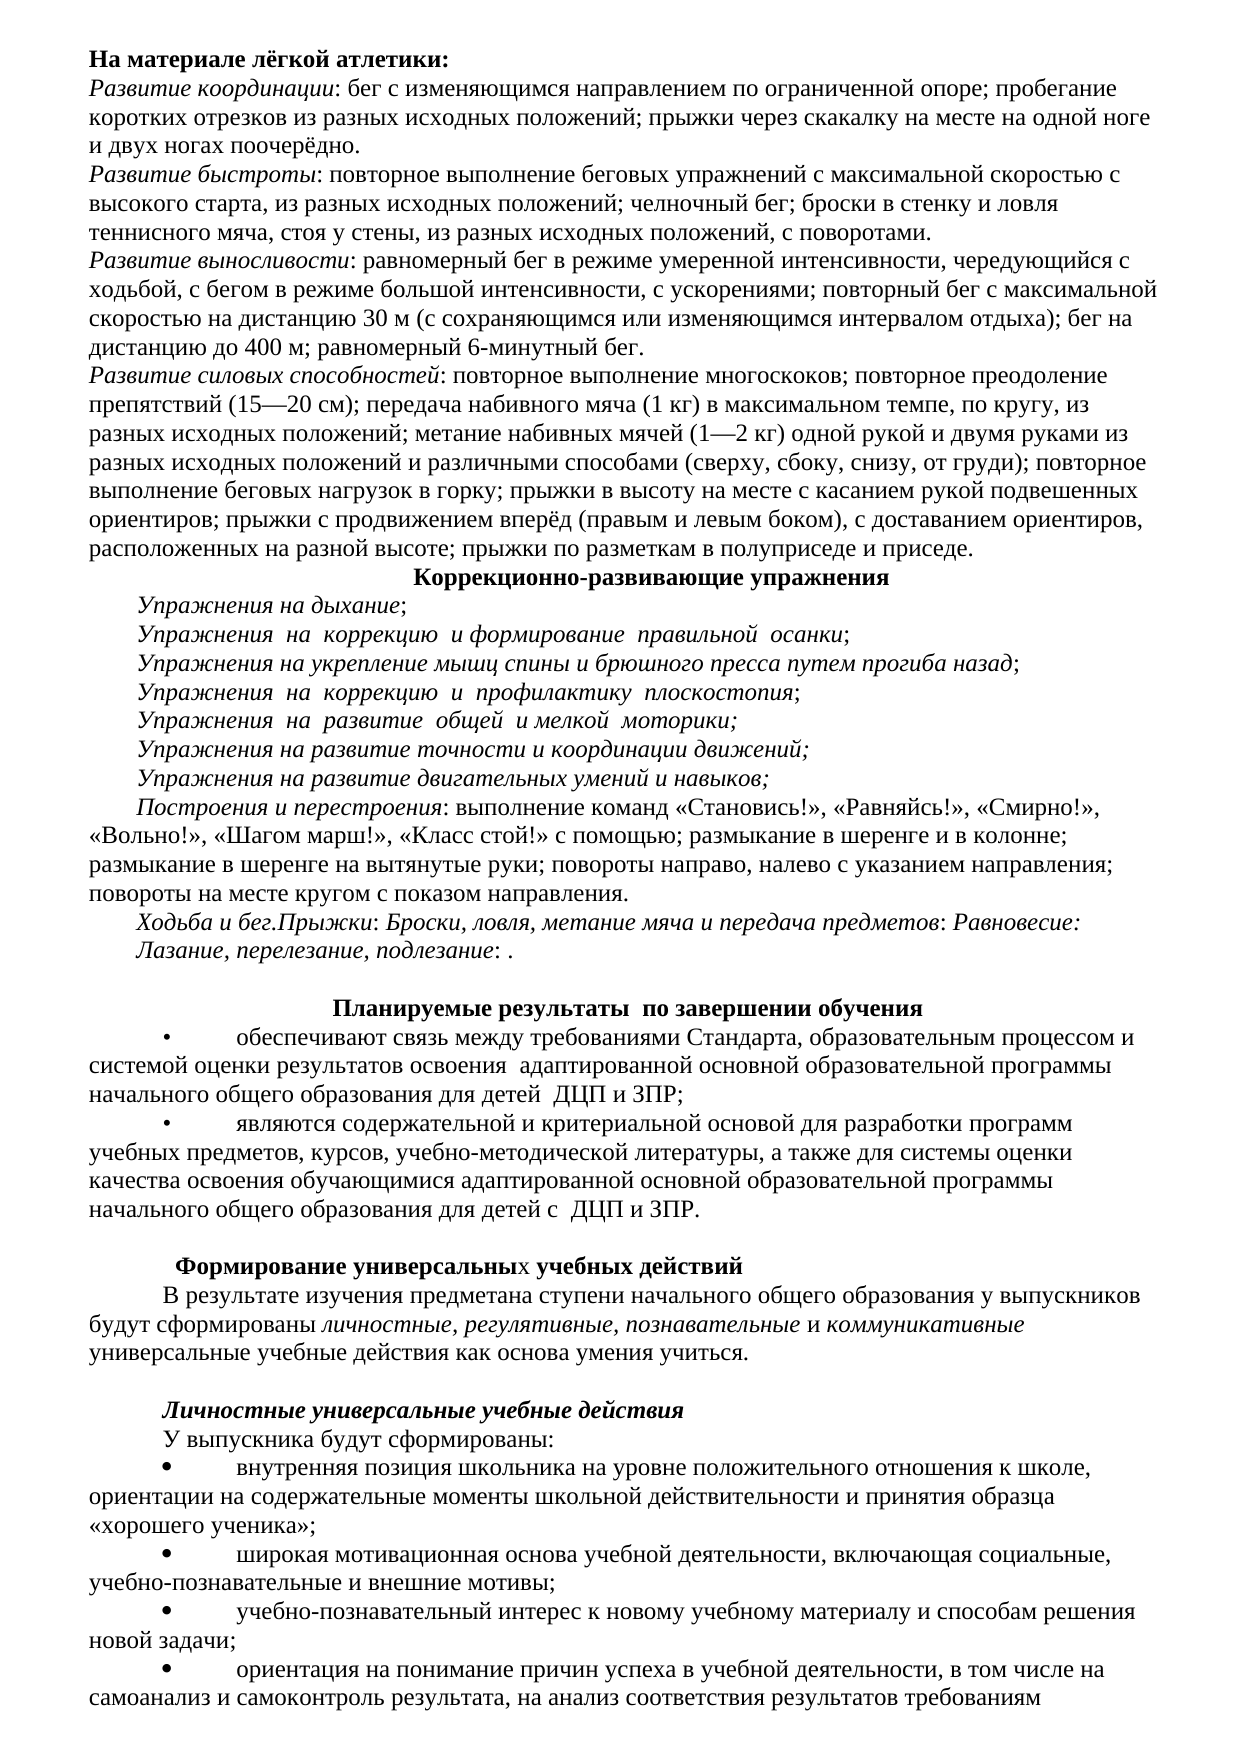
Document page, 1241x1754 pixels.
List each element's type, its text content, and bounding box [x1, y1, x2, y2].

text Лазание, перелезание, подлезание: . [89, 936, 1167, 964]
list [89, 1654, 1167, 1711]
text Упражнения на развитие двигательных умений и навыков; [89, 763, 1167, 792]
text На материале лёгкой атлетики: [89, 44, 1167, 73]
text Упражнения на коррекцию и формирование правильной осанки; [89, 619, 1167, 648]
text Упражнения на развитие точности и координации движений; [89, 734, 1167, 763]
text Личностные универсальные учебные действия [89, 1395, 1167, 1424]
text Формирование универсальных учебных действий [89, 1251, 1167, 1280]
text Коррекционно-развивающие упражнения [89, 562, 1167, 591]
list внутренняя позиция школьника на уровне положительного отношения к школе, ориентации на содержательные моменты школьной действительности и принятия образца «хорошего ученика»; [89, 1452, 1167, 1539]
list учебно-познавательный интерес к новому учебному материалу и способам решения новой задачи; [89, 1596, 1167, 1654]
list обеспечивают связь между требованиями Стандарта, образовательным процессом и системой оценки результатов освоения адаптированной основной образовательной программы начального общего образования для детей ДЦП и ЗПР; [89, 1022, 1167, 1108]
list являются содержательной и критериальной основой для разработки программ учебных предметов, курсов, учебно-методической литературы, а также для системы оценки качества освоения обучающимися адаптированной основной образовательной программы начального общего образования для детей с ДЦП и ЗПР. [89, 1108, 1167, 1223]
text Ходьба и бег.Прыжки: Броски, ловля, метание мяча и передача предметов: Равновесие: [89, 907, 1167, 936]
text Планируемые результаты по завершении обучения [89, 993, 1167, 1022]
text Развитие силовых способностей: повторное выполнение многоскоков; повторное преодоление препятствий (15—20 см); передача набивного мяча (1 кг) в максимальном темпе, по кругу, из разных исходных положений; метание набивных мячей (1—2 кг) одной рукой и двумя руками из разных исходных положений и различными способами (сверху, сбоку, снизу, от груди); повторное выполнение беговых нагрузок в горку; прыжки в высоту на месте с касанием рукой подвешенных ориентиров; прыжки с продвижением вперёд (правым и левым боком), с доставанием ориентиров, расположенных на разной высоте; прыжки по разметкам в полуприседе и приседе. [89, 361, 1167, 562]
text У выпускника будут сформированы: [89, 1424, 1167, 1452]
text Построения и перестроения: выполнение команд «Становись!», «Равняйсь!», «Смирно!», «Вольно!», «Шагом марш!», «Класс стой!» с помощью; размыкание в шеренге и в колонне; размыкание в шеренге на вытянутые руки; повороты направо, налево с указанием направления; повороты на месте кругом с показом направления. [89, 792, 1167, 907]
list широкая мотивационная основа учебной деятельности, включающая социальные, учебно-познавательные и внешние мотивы; [89, 1539, 1167, 1596]
text Развитие быстроты: повторное выполнение беговых упражнений с максимальной скоростью с высокого старта, из разных исходных положений; челночный бег; броски в стенку и ловля теннисного мяча, стоя у стены, из разных исходных положений, с поворотами. [89, 159, 1167, 246]
text Развитие выносливости: равномерный бег в режиме умеренной интенсивности, чередующийся с ходьбой, с бегом в режиме большой интенсивности, с ускорениями; повторный бег с максимальной скоростью на дистанцию 30 м (с сохраняющимся или изменяющимся интервалом отдыха); бег на дистанцию до 400 м; равномерный 6-минутный бег. [89, 246, 1167, 361]
text Упражнения на коррекцию и профилактику плоскостопия; [89, 677, 1167, 706]
text Упражнения на укрепление мышц спины и брюшного пресса путем прогиба назад; [89, 648, 1167, 677]
text Упражнения на дыхание; [89, 591, 1167, 619]
text Развитие координации: бег с изменяющимся направлением по ограниченной опоре; пробегание коротких отрезков из разных исходных положений; прыжки через скакалку на месте на одной ноге и двух ногах поочерёдно. [89, 73, 1167, 159]
text Упражнения на развитие общей и мелкой моторики; [89, 706, 1167, 734]
text В результате изучения предметана ступени начального общего образования у выпускников будут сформированы личностные, регулятивные, познавательные и коммуникативные универсальные учебные действия как основа умения учиться. [89, 1280, 1167, 1366]
